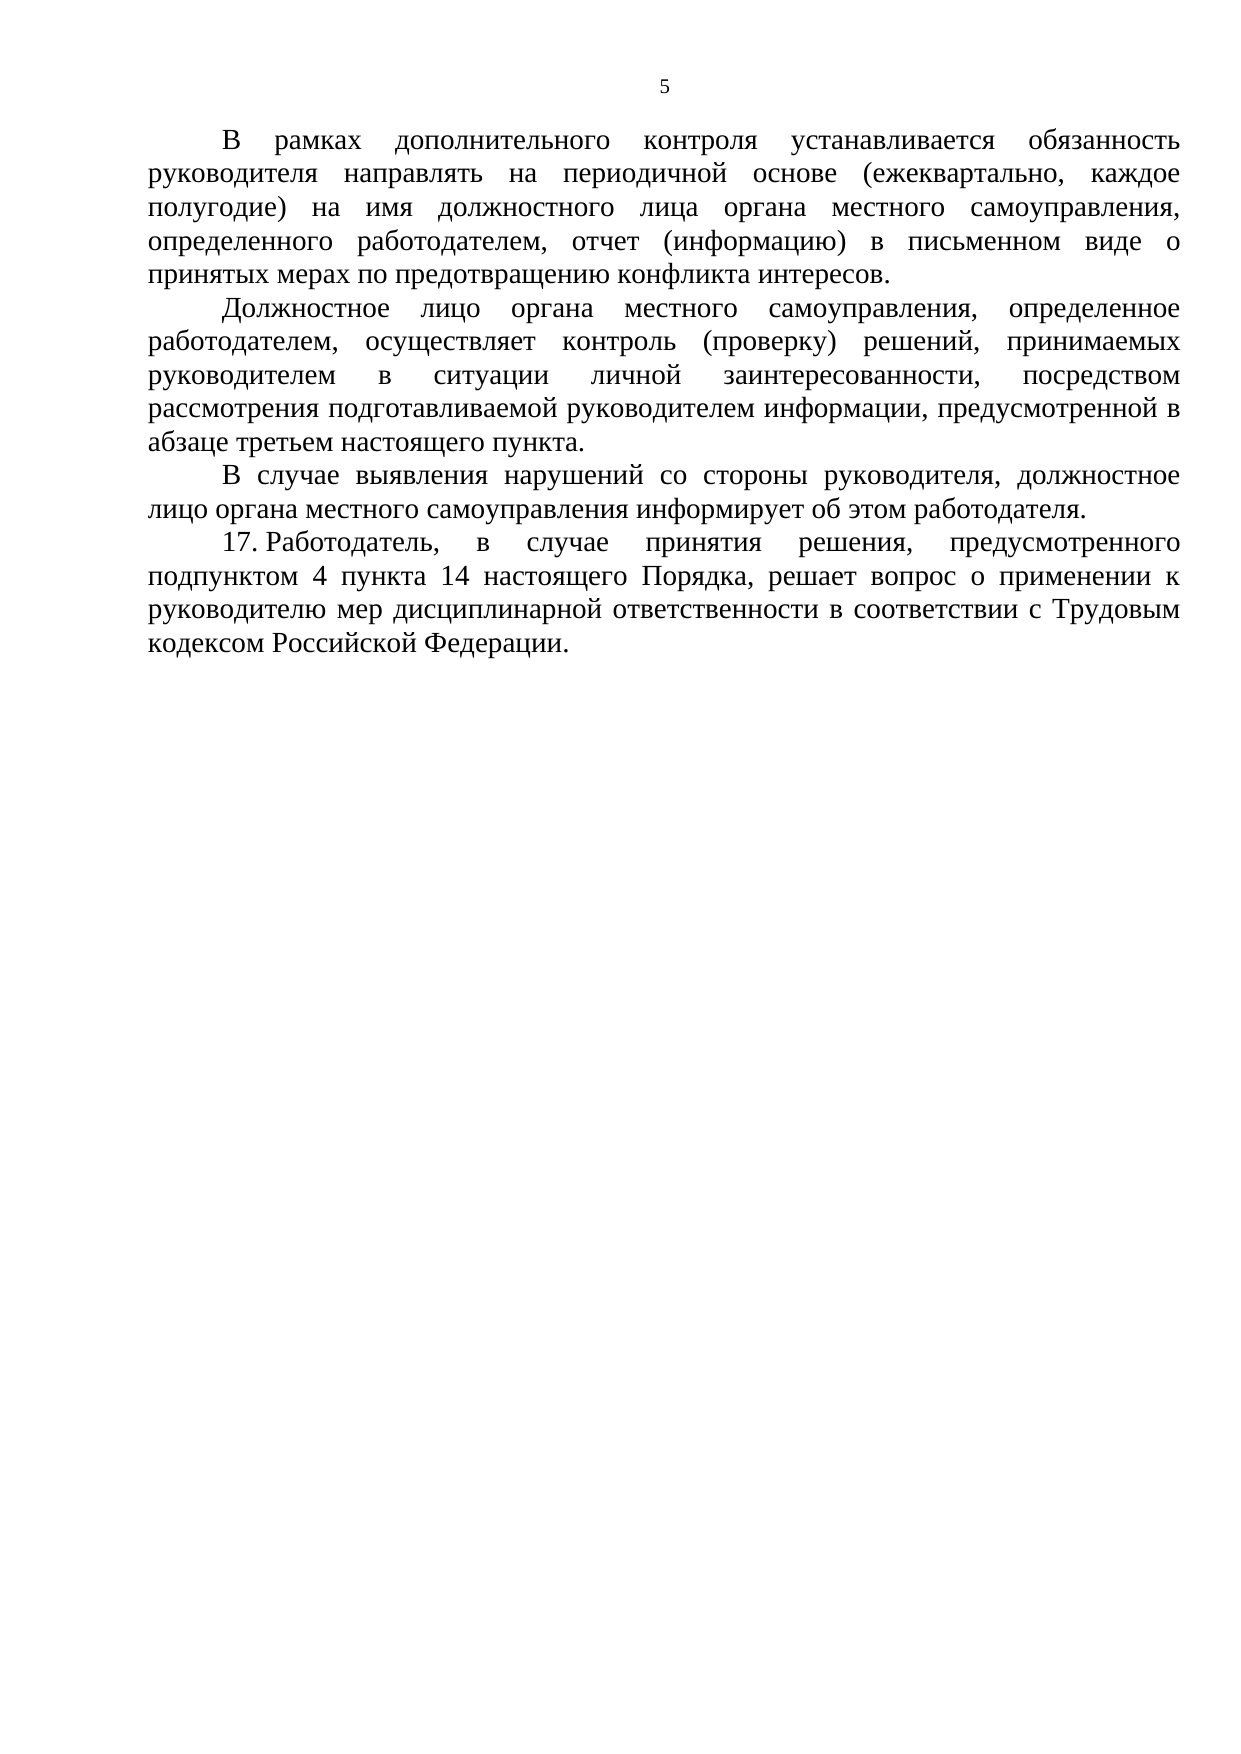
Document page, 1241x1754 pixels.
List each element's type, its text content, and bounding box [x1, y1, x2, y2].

text 17. Работодатель, в случае принятия решения, предусмотренного подпунктом 4 пункта 14 настоящего Порядка, решает вопрос о применении к руководителю мер дисциплинарной ответственности в соответствии с Трудовым кодексом Российской Федерации. [148, 524, 1181, 659]
text В рамках дополнительного контроля устанавливается обязанность руководителя направлять на периодичной основе (ежеквартально, каждое полугодие) на имя должностного лица органа местного самоуправления, определенного работодателем, отчет (информацию) в письменном виде о принятых мерах по предотвращению конфликта интересов. [148, 122, 1181, 290]
text Должностное лицо органа местного самоуправления, определенное работодателем, осуществляет контроль (проверку) решений, принимаемых руководителем в ситуации личной заинтересованности, посредством рассмотрения подготавливаемой руководителем информации, предусмотренной в абзаце третьем настоящего пункта. [148, 290, 1181, 457]
text В случае выявления нарушений со стороны руководителя, должностное лицо органа местного самоуправления информирует об этом работодателя. [148, 457, 1181, 524]
